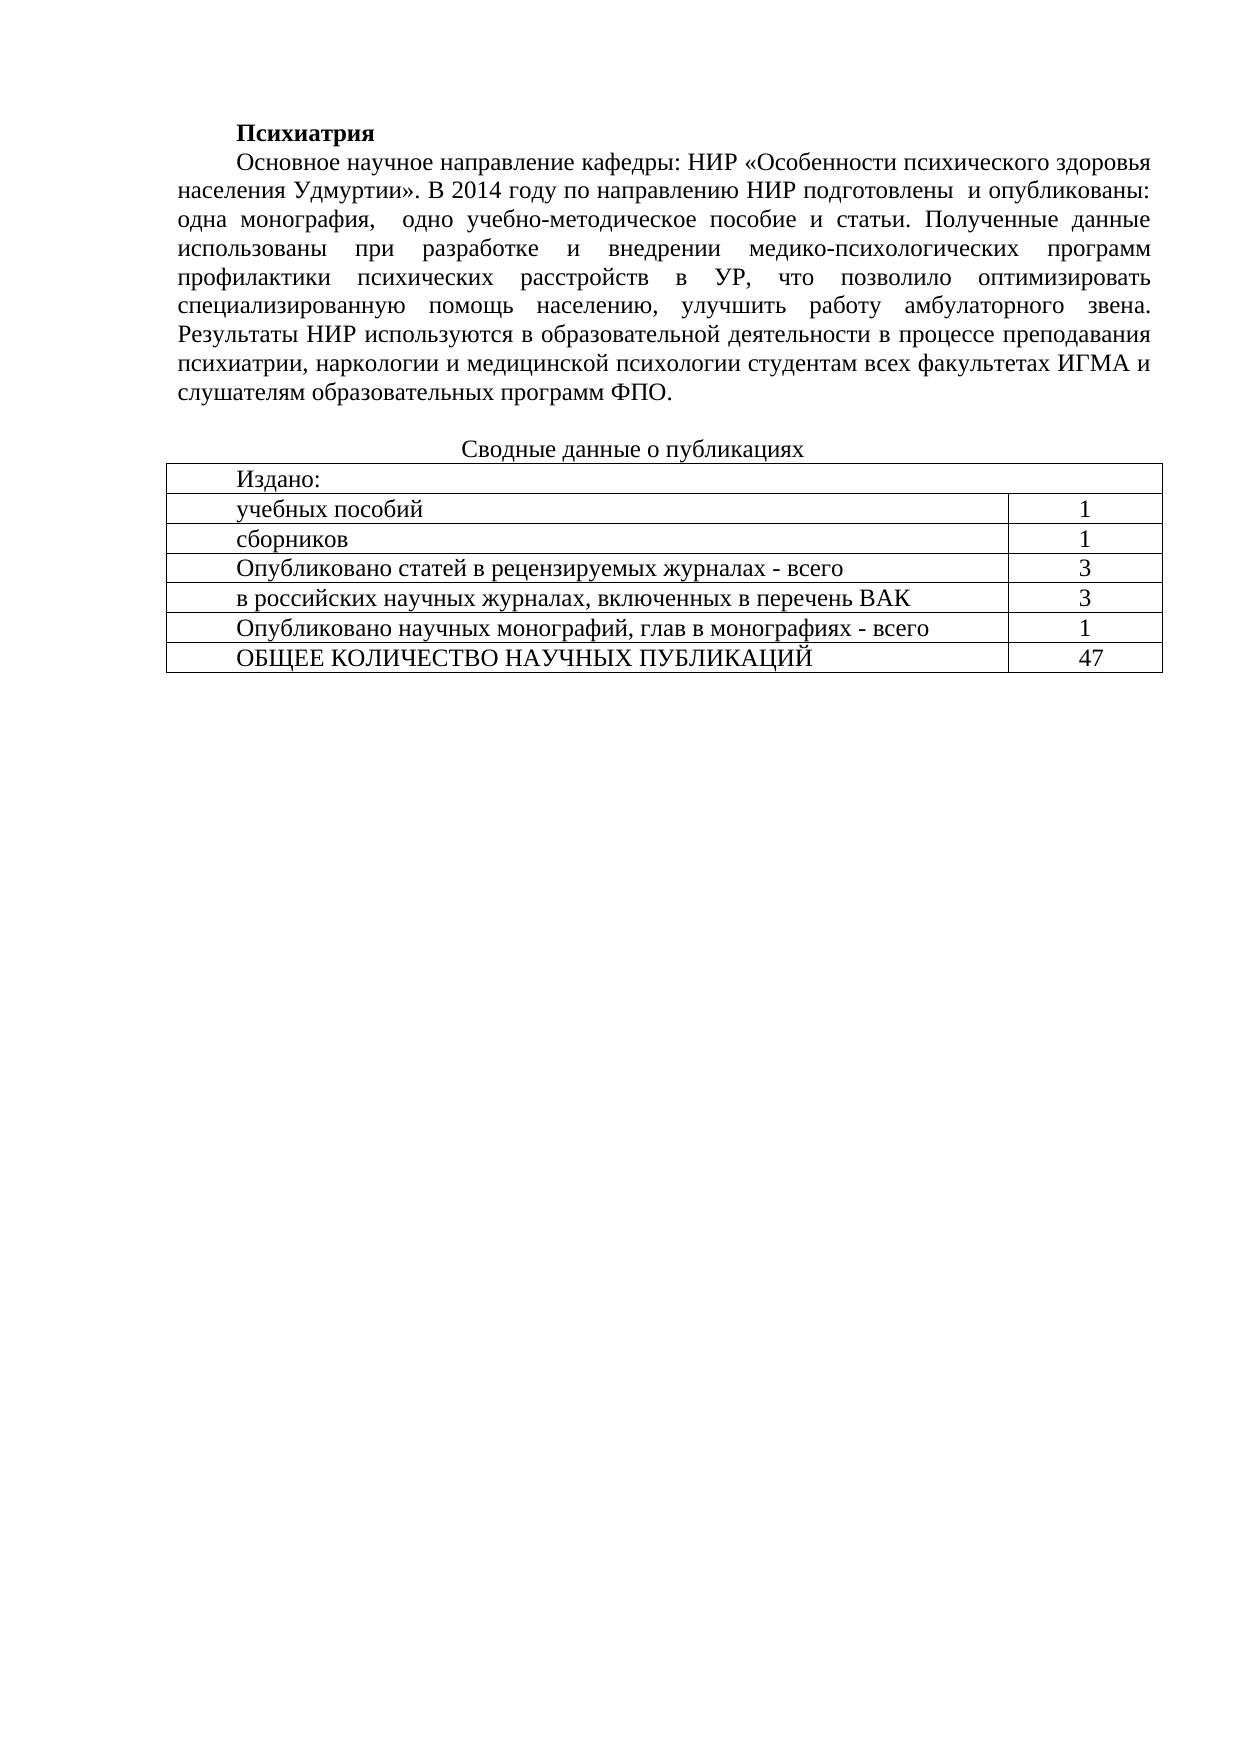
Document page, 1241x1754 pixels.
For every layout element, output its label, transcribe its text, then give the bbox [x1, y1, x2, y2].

table_cell 47 [1009, 643, 1162, 672]
table_cell в российских научных журналах, включенных в перечень ВАК [167, 583, 1008, 612]
table_header Издано: [167, 464, 1162, 493]
table_cell 1 [1009, 524, 1162, 552]
table_cell сборников [167, 524, 1008, 552]
table_cell 1 [1009, 494, 1162, 523]
text Психиатрия [177, 118, 1152, 147]
table_cell ОБЩЕЕ КОЛИЧЕСТВО НАУЧНЫХ ПУБЛИКАЦИЙ [167, 643, 1008, 672]
text Сводные данные о публикациях [402, 434, 1152, 463]
table_cell 1 [1009, 613, 1162, 642]
table_cell Опубликовано научных монографий, глав в монографиях - всего [167, 613, 1008, 642]
table_cell 3 [1009, 554, 1162, 582]
table_cell 3 [1009, 583, 1162, 612]
text Основное научное направление кафедры: НИР «Особенности психического здоровья населения Удмуртии». В 2014 году по направлению НИР подготовлены и опубликованы: одна монография, одно учебно-методическое пособие и статьи. Полученные данные использованы при разработке и внедрении медико-психологических программ профилактики психических расстройств в УР, что позволило оптимизировать специализированную помощь населению, улучшить работу амбулаторного звена. Результаты НИР используются в образовательной деятельности в процессе преподавания психиатрии, наркологии и медицинской психологии студентам всех факультетах ИГМА и слушателям образовательных программ ФПО. [177, 147, 1152, 406]
table_cell Опубликовано статей в рецензируемых журналах - всего [167, 554, 1008, 582]
table_cell учебных пособий [167, 494, 1008, 523]
